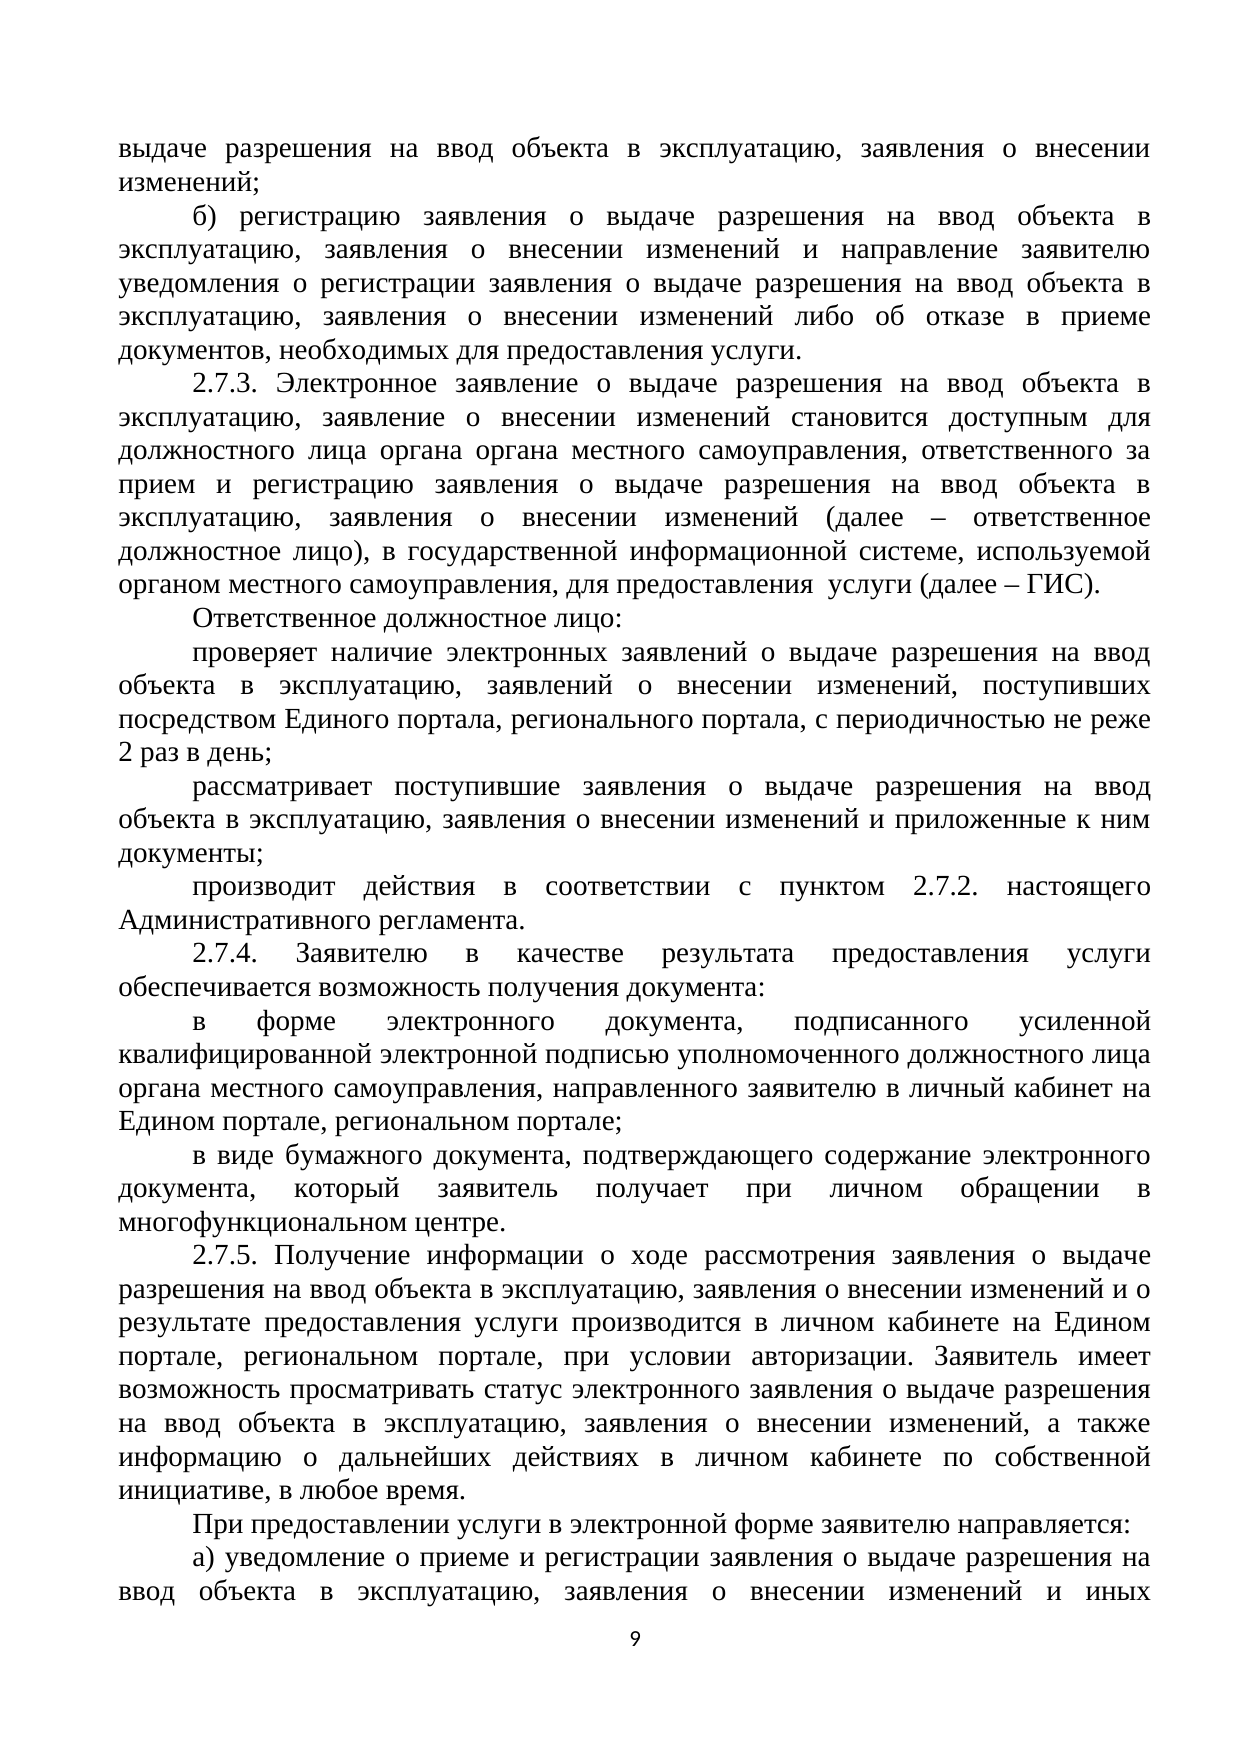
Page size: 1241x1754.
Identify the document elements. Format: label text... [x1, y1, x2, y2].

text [118, 1539, 1152, 1606]
text 2.7.5. Получение информации о ходе рассмотрения заявления о выдаче разрешения на ввод объекта в эксплуатацию, заявления о внесении изменений и о результате предоставления услуги производится в личном кабинете на Едином портале, региональном портале, при условии авторизации. Заявитель имеет возможность просматривать статус электронного заявления о выдаче разрешения на ввод объекта в эксплуатацию, заявления о внесении изменений, а также информацию о дальнейших действиях в личном кабинете по собственной инициативе, в любое время. [118, 1237, 1152, 1506]
text рассматривает поступившие заявления о выдаче разрешения на ввод объекта в эксплуатацию, заявления о внесении изменений и приложенные к ним документы; [118, 768, 1152, 868]
text Ответственное должностное лицо: [118, 600, 1152, 634]
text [118, 131, 1152, 198]
text производит действия в соответствии с пунктом 2.7.2. настоящего Административного регламента. [118, 868, 1152, 936]
text 2.7.3. Электронное заявление о выдаче разрешения на ввод объекта в эксплуатацию, заявление о внесении изменений становится доступным для должностного лица органа органа местного самоуправления, ответственного за прием и регистрацию заявления о выдаче разрешения на ввод объекта в эксплуатацию, заявления о внесении изменений (далее – ответственное должностное лицо), в государственной информационной системе, используемой органом местного самоуправления, для предоставления услуги (далее – ГИС). [118, 365, 1152, 600]
text 2.7.4. Заявителю в качестве результата предоставления услуги обеспечивается возможность получения документа: [118, 936, 1152, 1003]
text При предоставлении услуги в электронной форме заявителю направляется: [118, 1506, 1152, 1539]
text в форме электронного документа, подписанного усиленной квалифицированной электронной подписью уполномоченного должностного лица органа местного самоуправления, направленного заявителю в личный кабинет на Едином портале, региональном портале; [118, 1003, 1152, 1137]
text в виде бумажного документа, подтверждающего содержание электронного документа, который заявитель получает при личном обращении в многофункциональном центре. [118, 1137, 1152, 1237]
text б) регистрацию заявления о выдаче разрешения на ввод объекта в эксплуатацию, заявления о внесении изменений и направление заявителю уведомления о регистрации заявления о выдаче разрешения на ввод объекта в эксплуатацию, заявления о внесении изменений либо об отказе в приеме документов, необходимых для предоставления услуги. [118, 198, 1152, 365]
text проверяет наличие электронных заявлений о выдаче разрешения на ввод объекта в эксплуатацию, заявлений о внесении изменений, поступивших посредством Единого портала, регионального портала, с периодичностью не реже 2 раз в день; [118, 634, 1152, 768]
